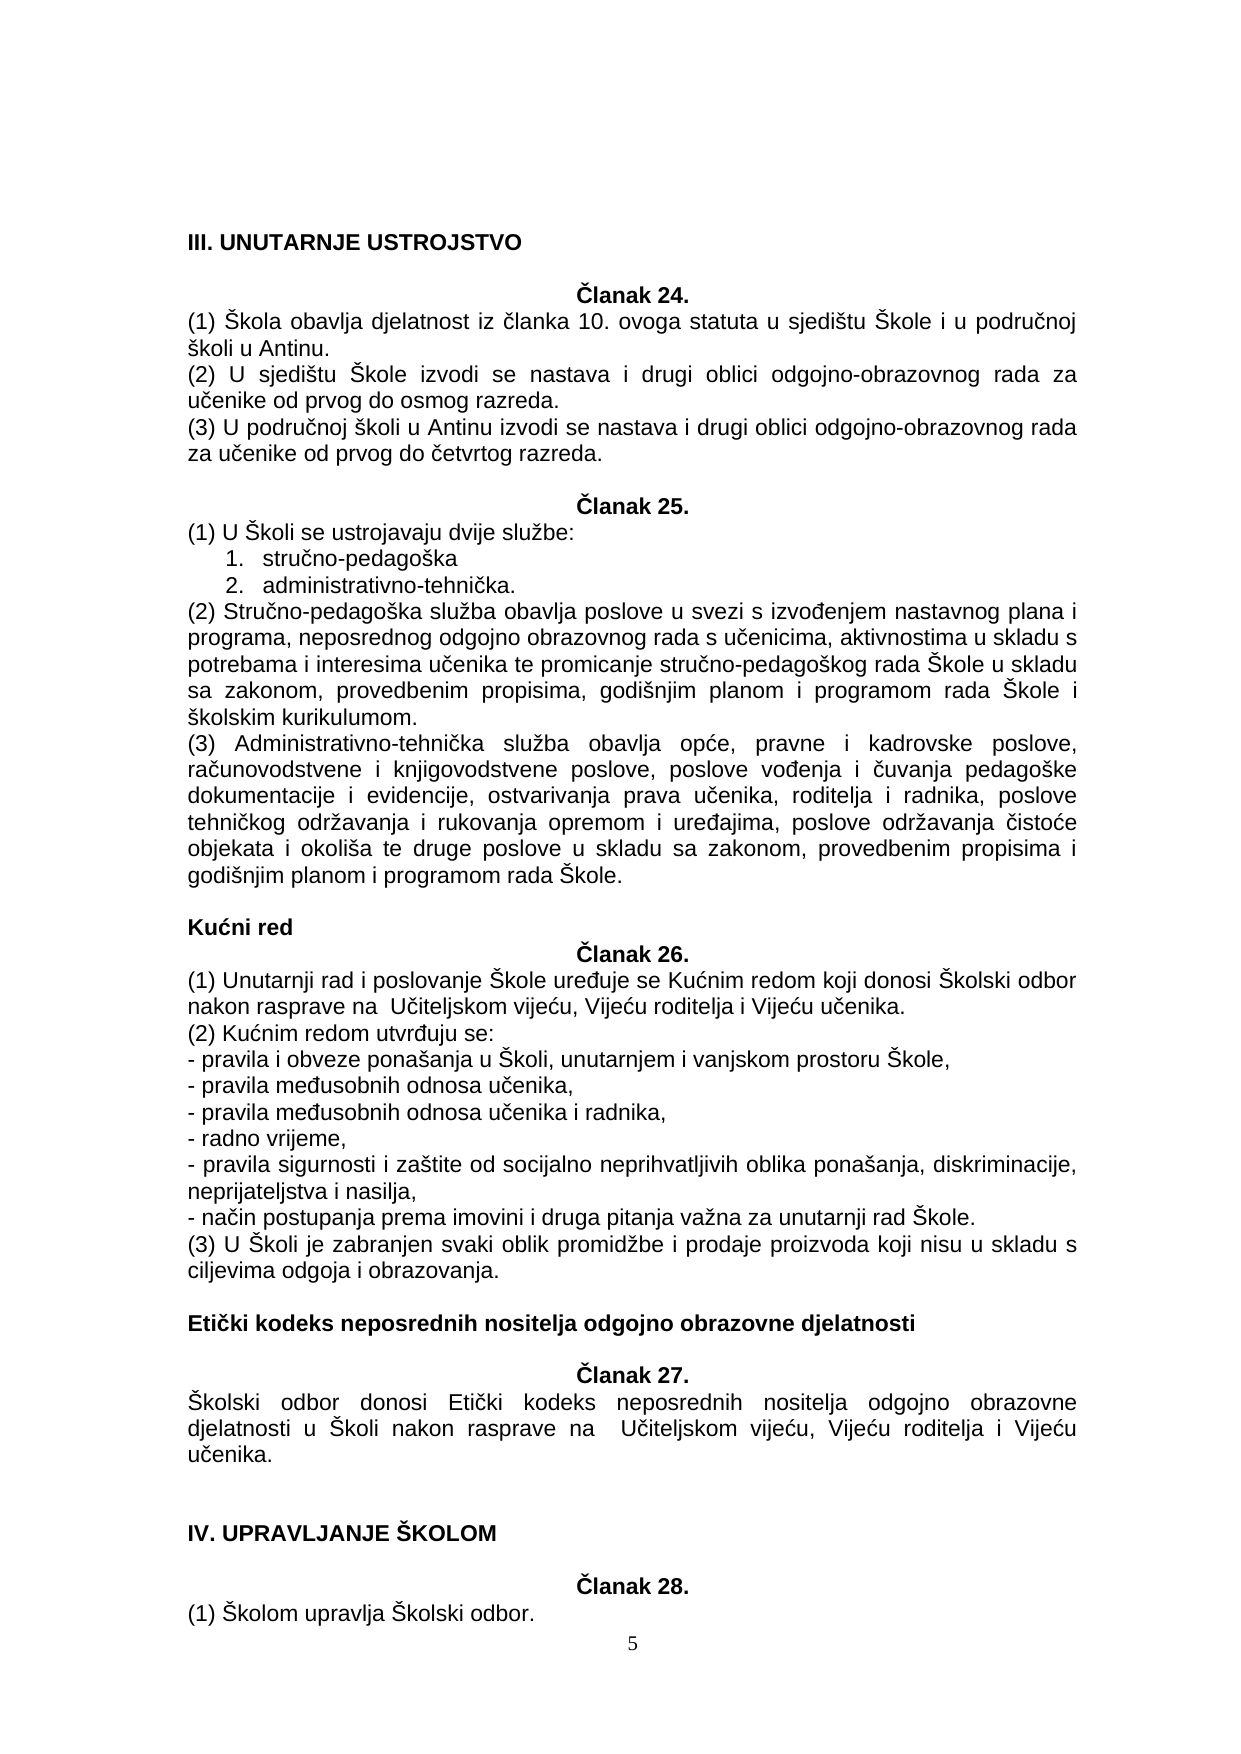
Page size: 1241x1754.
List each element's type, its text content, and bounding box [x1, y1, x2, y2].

text - pravila međusobnih odnosa učenika, [187, 1072, 1078, 1099]
text Članak 27. [187, 1362, 1078, 1389]
text - pravila međusobnih odnosa učenika i radnika, [187, 1099, 1078, 1125]
text (1) Škola obavlja djelatnost iz članka 10. ovoga statuta u sjedištu Škole i u područnoj školi u Antinu. [187, 308, 1078, 361]
text (2) Kućnim redom utvrđuju se: [187, 1020, 1078, 1046]
text - način postupanja prema imovini i druga pitanja važna za unutarnji rad Škole. [187, 1204, 1078, 1231]
text (1) Školom upravlja Školski odbor. [187, 1599, 1078, 1626]
text (2) U sjedištu Škole izvodi se nastava i drugi oblici odgojno-obrazovnog rada za učenike od prvog do osmog razreda. [187, 361, 1078, 413]
text (1) U Školi se ustrojavaju dvije službe: [187, 519, 1078, 545]
text (3) U područnoj školi u Antinu izvodi se nastava i drugi oblici odgojno-obrazovnog rada za učenike od prvog do četvrtog razreda. [187, 413, 1078, 466]
list administrativno-tehnička. [225, 572, 1078, 598]
text Etički kodeks neposrednih nositelja odgojno obrazovne djelatnosti [187, 1309, 1078, 1336]
text (3) U Školi je zabranjen svaki oblik promidžbe i prodaje proizvoda koji nisu u skladu s ciljevima odgoja i obrazovanja. [187, 1231, 1078, 1283]
text Članak 26. [187, 941, 1078, 967]
text (2) Stručno-pedagoška služba obavlja poslove u svezi s izvođenjem nastavnog plana i programa, neposrednog odgojno obrazovnog rada s učenicima, aktivnostima u skladu s potrebama i interesima učenika te promicanje stručno-pedagoškog rada Škole u skladu sa zakonom, provedbenim propisima, godišnjim planom i programom rada Škole i školskim kurikulumom. [187, 598, 1078, 730]
text - pravila sigurnosti i zaštite od socijalno neprihvatljivih oblika ponašanja, diskriminacije, neprijateljstva i nasilja, [187, 1151, 1078, 1204]
text Članak 25. [187, 493, 1078, 519]
text IV. UPRAVLJANJE ŠKOLOM [187, 1520, 1078, 1547]
text Kućni red [187, 914, 1078, 941]
text (1) Unutarnji rad i poslovanje Škole uređuje se Kućnim redom koji donosi Školski odbor nakon rasprave na Učiteljskom vijeću, Vijeću roditelja i Vijeću učenika. [187, 967, 1078, 1020]
list stručno-pedagoška [225, 545, 1078, 572]
text Školski odbor donosi Etički kodeks neposrednih nositelja odgojno obrazovne djelatnosti u Školi nakon rasprave na Učiteljskom vijeću, Vijeću roditelja i Vijeću učenika. [187, 1389, 1078, 1468]
text III. UNUTARNJE USTROJSTVO [187, 229, 1078, 255]
text - pravila i obveze ponašanja u Školi, unutarnjem i vanjskom prostoru Škole, [187, 1046, 1078, 1072]
text Članak 24. [187, 282, 1078, 308]
text - radno vrijeme, [187, 1125, 1078, 1151]
text (3) Administrativno-tehnička služba obavlja opće, pravne i kadrovske poslove, računovodstvene i knjigovodstvene poslove, poslove vođenja i čuvanja pedagoške dokumentacije i evidencije, ostvarivanja prava učenika, roditelja i radnika, poslove tehničkog održavanja i rukovanja opremom i uređajima, poslove održavanja čistoće objekata i okoliša te druge poslove u skladu sa zakonom, provedbenim propisima i godišnjim planom i programom rada Škole. [187, 730, 1078, 888]
text Članak 28. [187, 1573, 1078, 1599]
